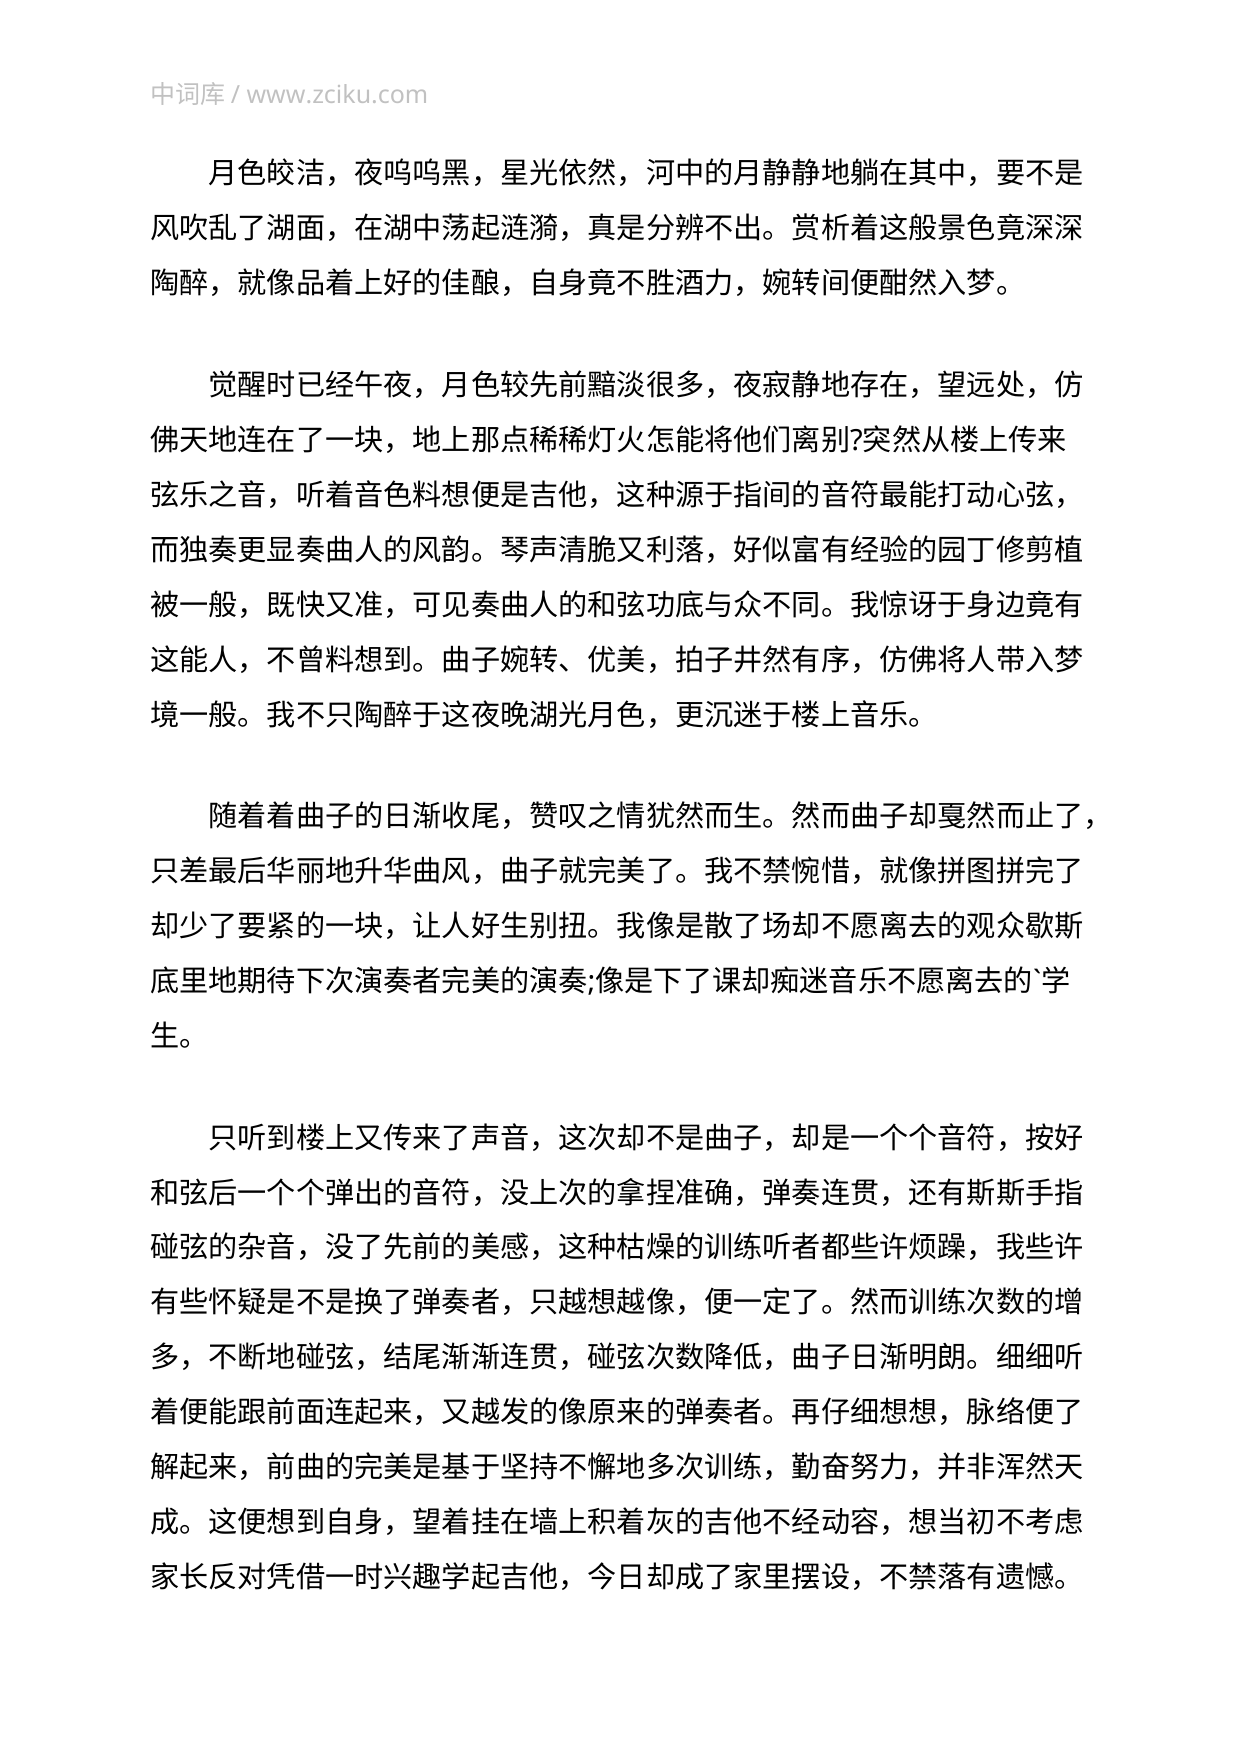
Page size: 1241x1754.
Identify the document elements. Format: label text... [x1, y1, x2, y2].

text 随着着曲子的日渐收尾，赞叹之情犹然而生。然而曲子却戛然而止了，只差最后华丽地升华曲风，曲子就完美了。我不禁惋惜，就像拼图拼完了却少了要紧的一块，让人好生别扭。我像是散了场却不愿离去的观众歇斯底里地期待下次演奏者完美的演奏;像是下了课却痴迷音乐不愿离去的`学生。 [150, 793, 1090, 1055]
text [150, 1114, 1090, 1596]
text 月色皎洁，夜呜呜黑，星光依然，河中的月静静地躺在其中，要不是风吹乱了湖面，在湖中荡起涟漪，真是分辨不出。赏析着这般景色竟深深陶醉，就像品着上好的佳酿，自身竟不胜酒力，婉转间便酣然入梦。 [150, 150, 1090, 302]
text 觉醒时已经午夜，月色较先前黯淡很多，夜寂静地存在，望远处，仿佛天地连在了一块，地上那点稀稀灯火怎能将他们离别?突然从楼上传来弦乐之音，听着音色料想便是吉他，这种源于指间的音符最能打动心弦，而独奏更显奏曲人的风韵。琴声清脆又利落，好似富有经验的园丁修剪植被一般，既快又准，可见奏曲人的和弦功底与众不同。我惊讶于身边竟有这能人，不曾料想到。曲子婉转、优美，拍子井然有序，仿佛将人带入梦境一般。我不只陶醉于这夜晚湖光月色，更沉迷于楼上音乐。 [150, 362, 1090, 733]
